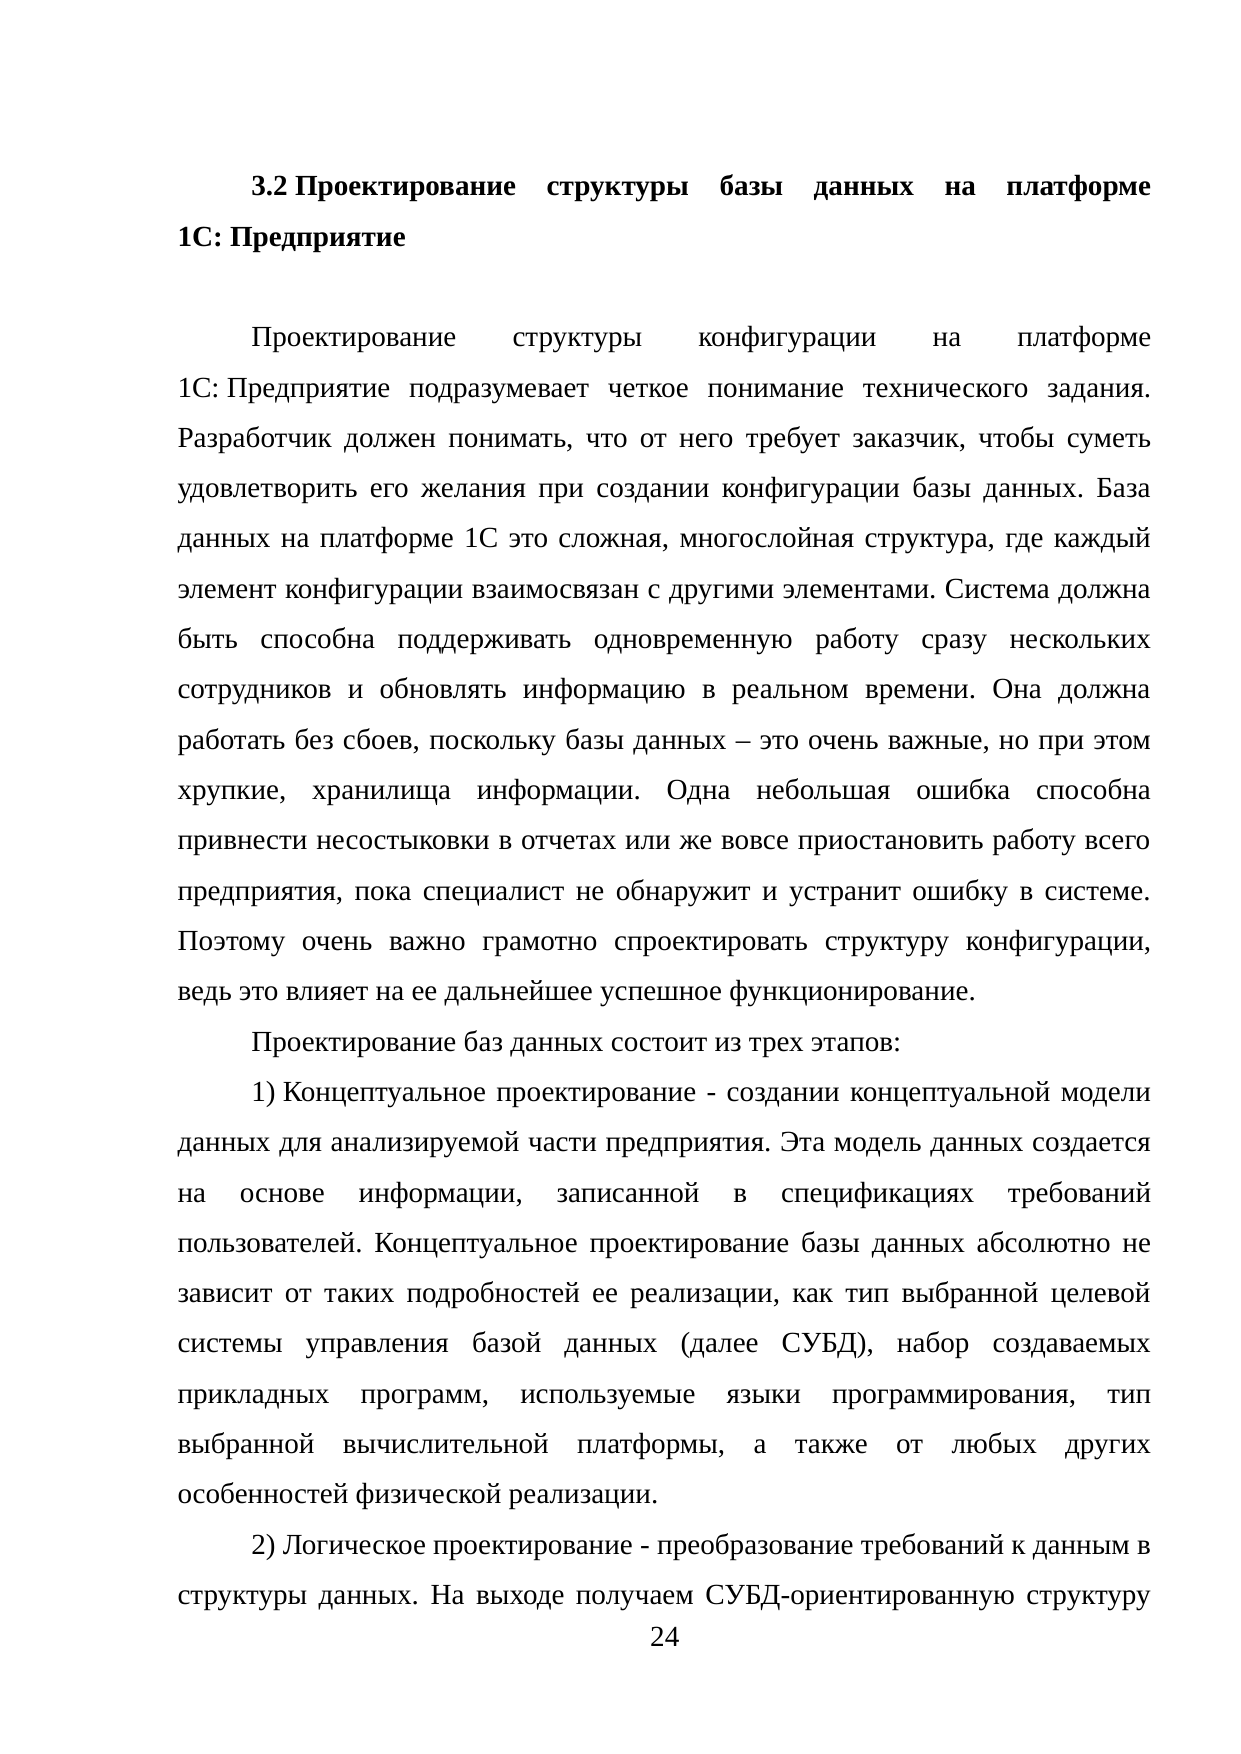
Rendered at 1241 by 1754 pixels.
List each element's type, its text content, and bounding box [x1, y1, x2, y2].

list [177, 1527, 1152, 1611]
list Концептуальное проектирование - создании концептуальной модели данных для анализируемой части предприятия. Эта модель данных создается на основе информации, записанной в спецификациях требований пользователей. Концептуальное проектирование базы данных абсолютно не зависит от таких подробностей ее реализации, как тип выбранной целевой системы управления базой данных (далее СУБД), набор создаваемых прикладных программ, используемые языки программирования, тип выбранной вычислительной платформы, а также от любых других особенностей физической реализации. [177, 1074, 1152, 1510]
list Проектирование структуры базы данных на платформе 1С: Предприятие [177, 168, 1152, 252]
text Проектирование баз данных состоит из трех этапов: [177, 1024, 1152, 1057]
text Проектирование структуры конфигурации на платформе 1С: Предприятие подразумевает четкое понимание технического задания. Разработчик должен понимать, что от него требует заказчик, чтобы суметь удовлетворить его желания при создании конфигурации базы данных. База данных на платформе 1С это сложная, многослойная структура, где каждый элемент конфигурации взаимосвязан с другими элементами. Система должна быть способна поддерживать одновременную работу сразу нескольких сотрудников и обновлять информацию в реальном времени. Она должна работать без сбоев, поскольку базы данных – это очень важные, но при этом хрупкие, хранилища информации. Одна небольшая ошибка способна привнести несостыковки в отчетах или же вовсе приостановить работу всего предприятия, пока специалист не обнаружит и устранит ошибку в системе. Поэтому очень важно грамотно спроектировать структуру конфигурации, ведь это влияет на ее дальнейшее успешное функционирование. [177, 319, 1152, 1007]
